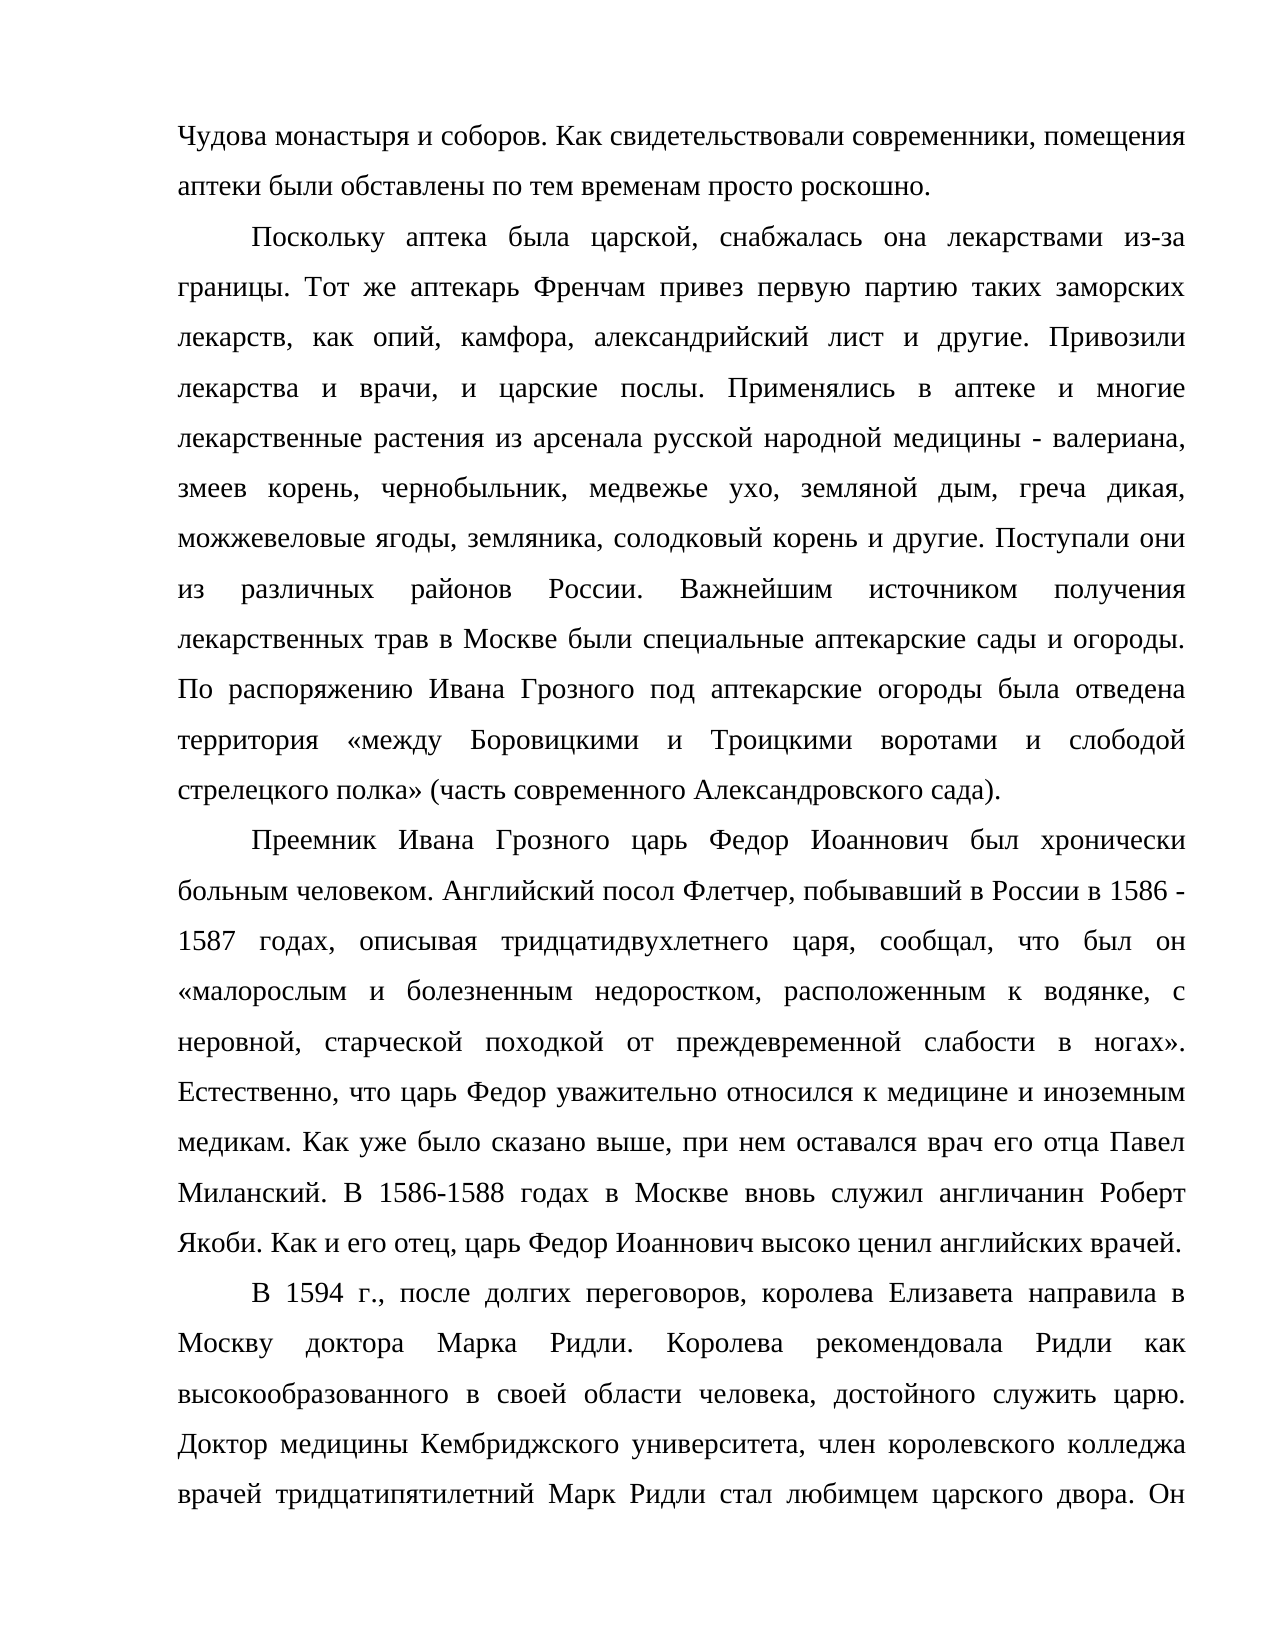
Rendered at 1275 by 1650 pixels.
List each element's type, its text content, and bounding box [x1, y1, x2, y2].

text Преемник Ивана Грозного царь Федор Иоаннович был хронически больным человеком. Английский посол Флетчер, побывавший в России в 1586 - 1587 годах, описывая тридцатидвухлетнего царя, сообщал, что был он «малорослым и болезненным недоростком, расположенным к водянке, с неровной, старческой походкой от преждевременной слабости в ногах». Естественно, что царь Федор уважительно относился к медицине и иноземным медикам. Как уже было сказано выше, при нем оставался врач его отца Павел Миланский. В 1586-1588 годах в Москве вновь служил англичанин Роберт Якоби. Как и его отец, царь Федор Иоаннович высоко ценил английских врачей. [177, 822, 1186, 1258]
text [177, 118, 1186, 202]
text Поскольку аптека была царской, снабжалась она лекарствами из-за границы. Тот же аптекарь Френчам привез первую партию таких заморских лекарств, как опий, камфора, александрийский лист и другие. Привозили лекарства и врачи, и царские послы. Применялись в аптеке и многие лекарственные растения из арсенала русской народной медицины - валериана, змеев корень, чернобыльник, медвежье ухо, земляной дым, греча дикая, можжевеловые ягоды, земляника, солодковый корень и другие. Поступали они из различных районов России. Важнейшим источником получения лекарственных трав в Москве были специальные аптекарские сады и огороды. По распоряжению Ивана Грозного под аптекарские огороды была отведена территория «между Боровицкими и Троицкими воротами и слободой стрелецкого полка» (часть современного Александровского сада). [177, 219, 1186, 806]
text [177, 1275, 1186, 1510]
